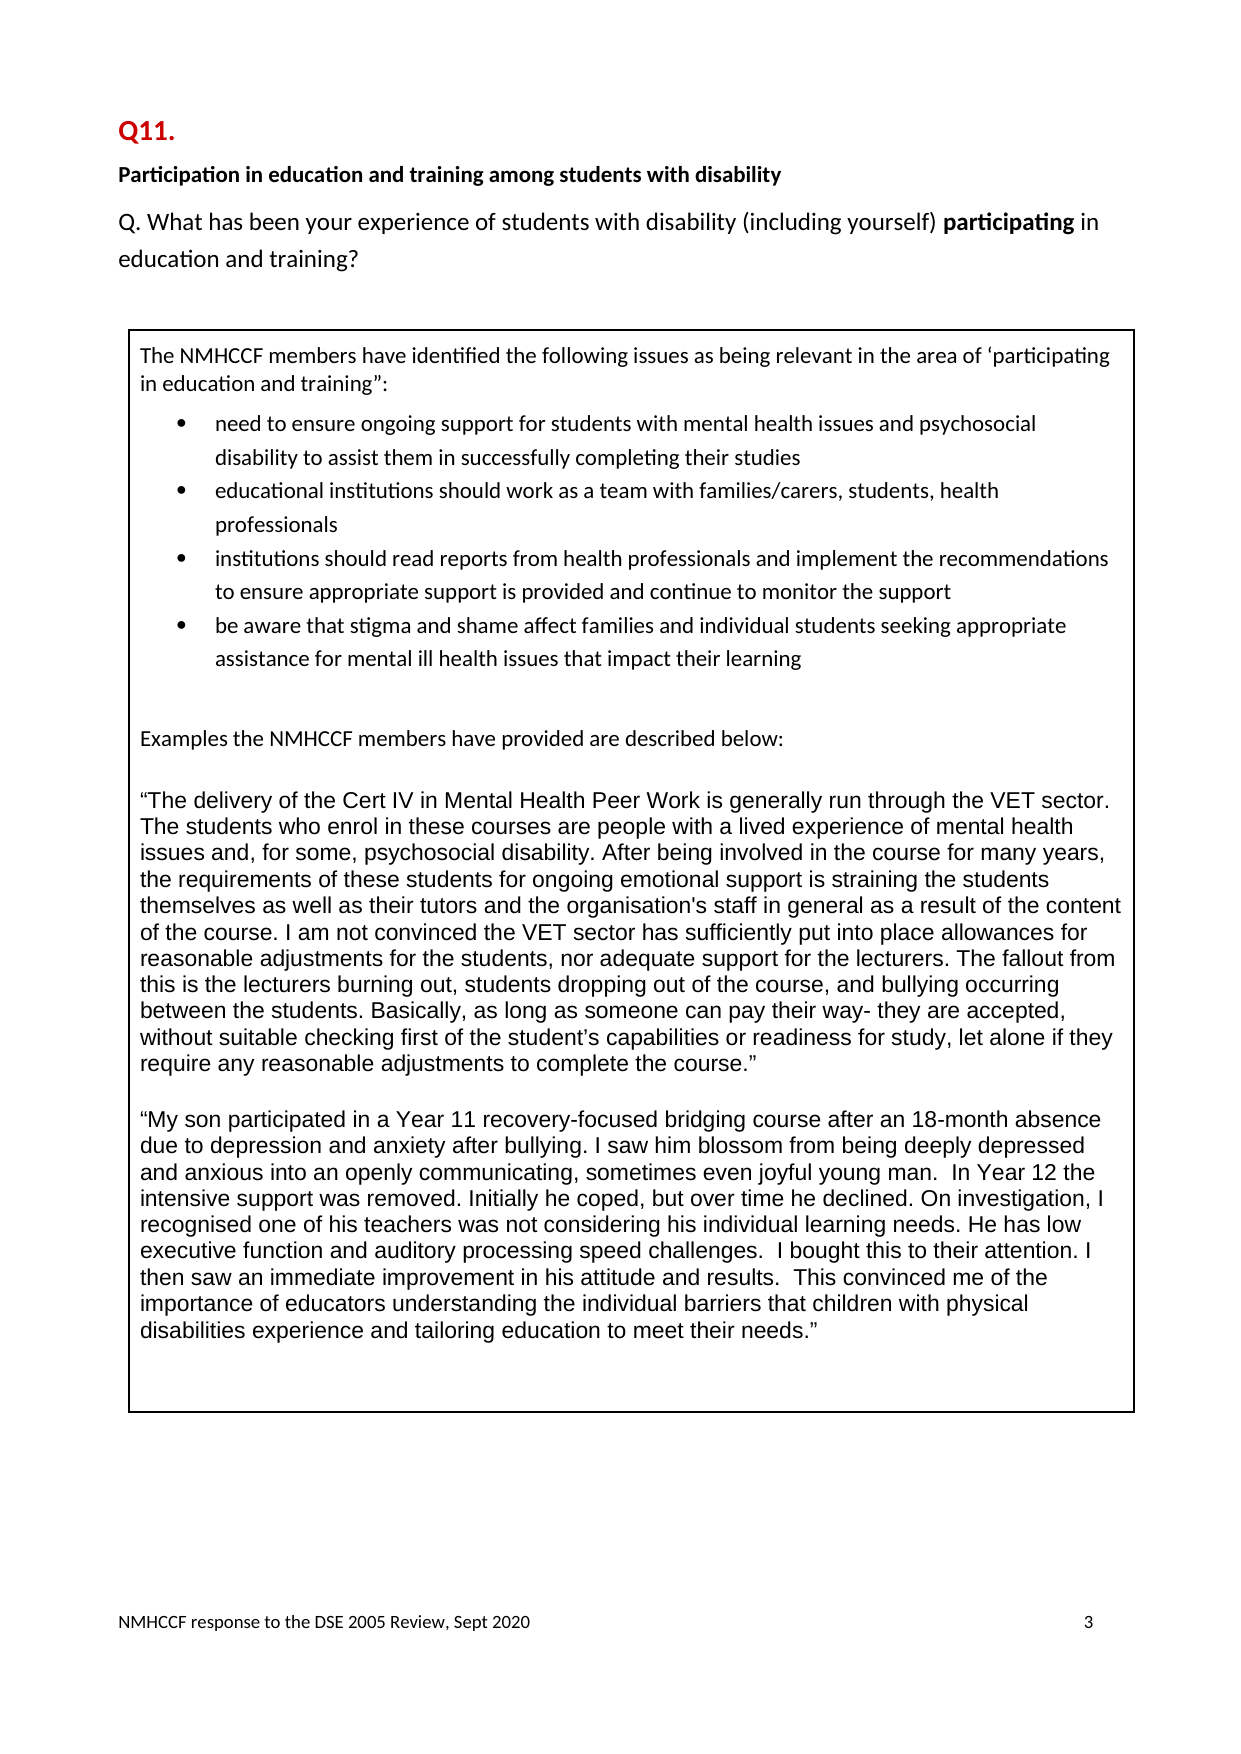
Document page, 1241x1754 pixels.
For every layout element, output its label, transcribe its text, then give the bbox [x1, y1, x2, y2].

text Participation in education and training among students with disability [118, 160, 1122, 188]
text Q. What has been your experience of students with disability (including yourself) participating in education and training? [118, 206, 1122, 273]
subtitle Q11. [118, 112, 1122, 148]
table_header The NMHCCF members have identified the following issues as being relevant in the area of ‘participating in education and training”: need to ensure ongoing support for students with mental health issues and psychosocial disability to assist them in successfully completing their studies educational institutions should work as a team with families/carers, students, health professionals institutions should read reports from health professionals and implement the recommendations to ensure appropriate support is provided and continue to monitor the support be aware that stigma and shame affect families and individual students seeking appropriate assistance for mental ill health issues that impact their learning Examples the NMHCCF members have provided are described below: “The delivery of the Cert IV in Mental Health Peer Work is generally run through the VET sector. The students who enrol in these courses are people with a lived experience of mental health issues and, for some, psychosocial disability. After being involved in the course for many years, the requirements of these students for ongoing emotional support is straining the students themselves as well as their tutors and the organisation's staff in general as a result of the content of the course. I am not convinced the VET sector has sufficiently put into place allowances for reasonable adjustments for the students, nor adequate support for the lecturers. The fallout from this is the lecturers burning out, students dropping out of the course, and bullying occurring between the students. Basically, as long as someone can pay their way- they are accepted, without suitable checking first of the student’s capabilities or readiness for study, let alone if they require any reasonable adjustments to complete the course.” “My son participated in a Year 11 recovery-focused bridging course after an 18-month absence due to depression and anxiety after bullying. I saw him blossom from being deeply depressed and anxious into an openly communicating, sometimes even joyful young man. In Year 12 the intensive support was removed. Initially he coped, but over time he declined. On investigation, I recognised one of his teachers was not considering his individual learning needs. He has low executive function and auditory processing speed challenges. I bought this to their attention. I then saw an immediate improvement in his attitude and results. This convinced me of the importance of educators understanding the individual barriers that children with physical disabilities experience and tailoring education to meet their needs.” [130, 331, 1133, 1411]
